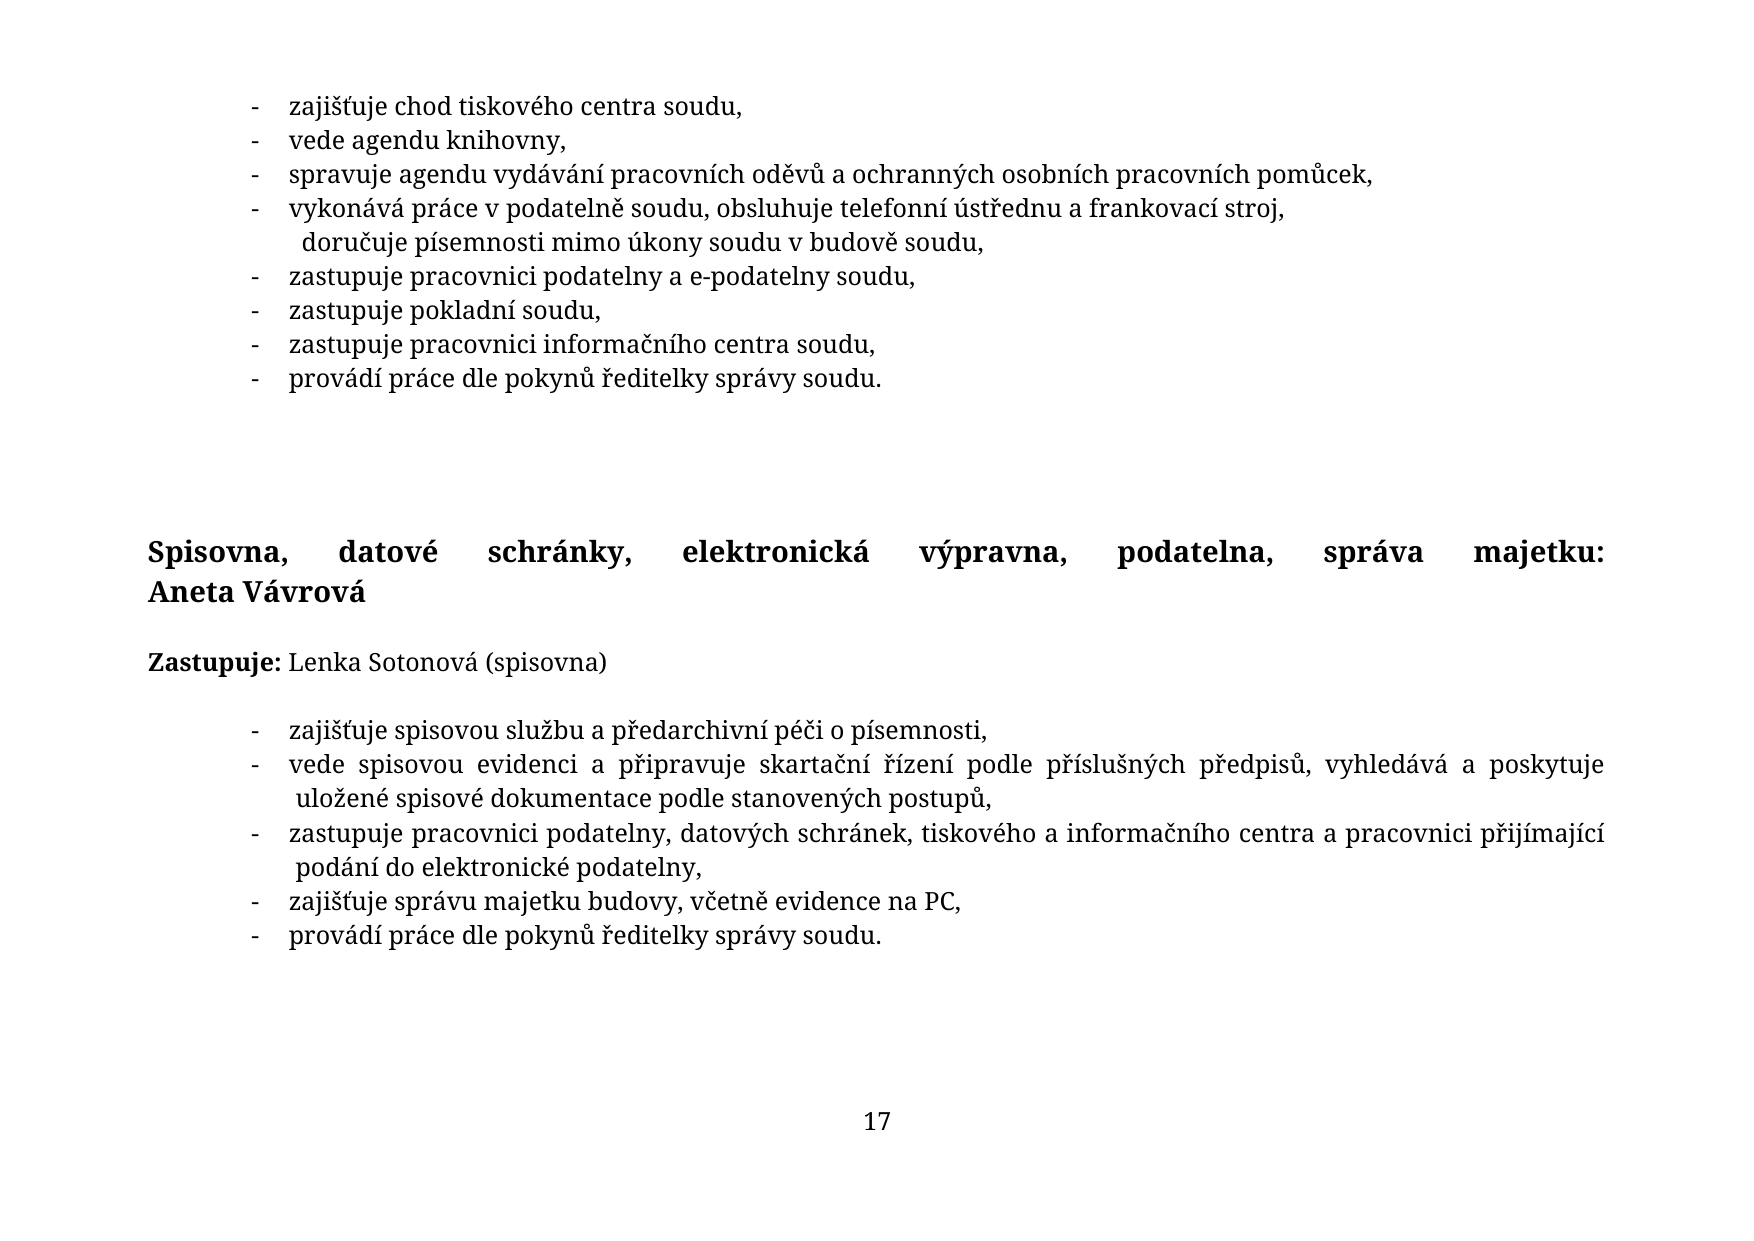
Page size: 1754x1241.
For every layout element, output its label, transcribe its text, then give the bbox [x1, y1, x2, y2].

text Zastupuje: Lenka Sotonová (spisovna) [148, 645, 1606, 679]
list zastupuje pracovnici informačního centra soudu, [251, 327, 1606, 361]
list vede spisovou evidenci a připravuje skartační řízení podle příslušných předpisů, vyhledává a poskytuje uložené spisové dokumentace podle stanovených postupů, [251, 747, 1606, 815]
list zastupuje pracovnici podatelny, datových schránek, tiskového a informačního centra a pracovnici přijímající podání do elektronické podatelny, [251, 815, 1606, 883]
text Spisovna, datové schránky, elektronická výpravna, podatelna, správa majetku: Aneta Vávrová [148, 531, 1606, 611]
text doručuje písemnosti mimo úkony soudu v budově soudu, [288, 225, 1606, 259]
list provádí práce dle pokynů ředitelky správy soudu. [251, 917, 1606, 951]
list vykonává práce v podatelně soudu, obsluhuje telefonní ústřednu a frankovací stroj, [251, 191, 1606, 225]
list vede agendu knihovny, [251, 123, 1606, 157]
list zajišťuje chod tiskového centra soudu, [251, 89, 1606, 123]
list spravuje agendu vydávání pracovních oděvů a ochranných osobních pracovních pomůcek, [251, 157, 1606, 191]
list zajišťuje správu majetku budovy, včetně evidence na PC, [251, 883, 1606, 917]
list zastupuje pokladní soudu, [251, 293, 1606, 327]
list zastupuje pracovnici podatelny a e-podatelny soudu, [251, 259, 1606, 293]
list provádí práce dle pokynů ředitelky správy soudu. [251, 361, 1606, 395]
list zajišťuje spisovou službu a předarchivní péči o písemnosti, [251, 713, 1606, 747]
